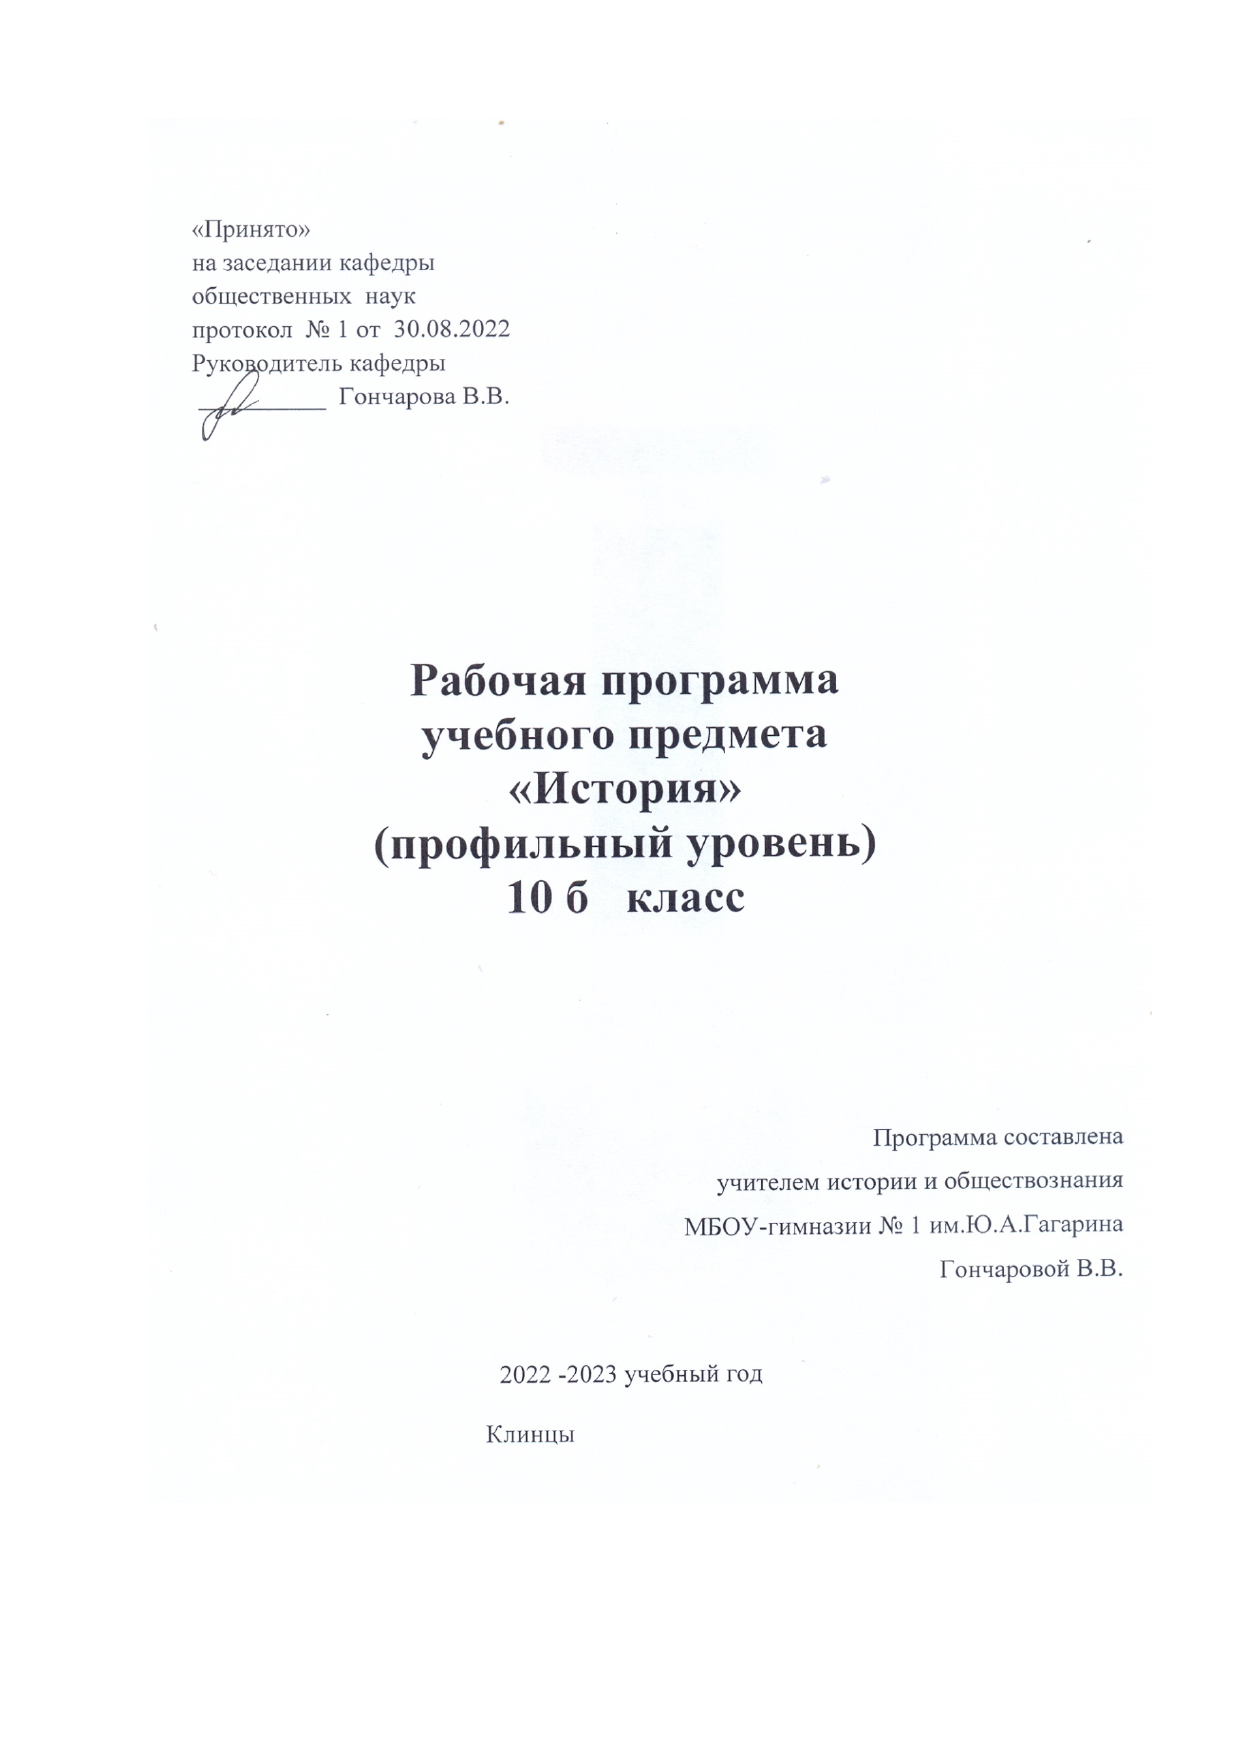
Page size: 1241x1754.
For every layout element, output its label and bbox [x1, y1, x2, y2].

picture [147, 118, 1152, 1503]
